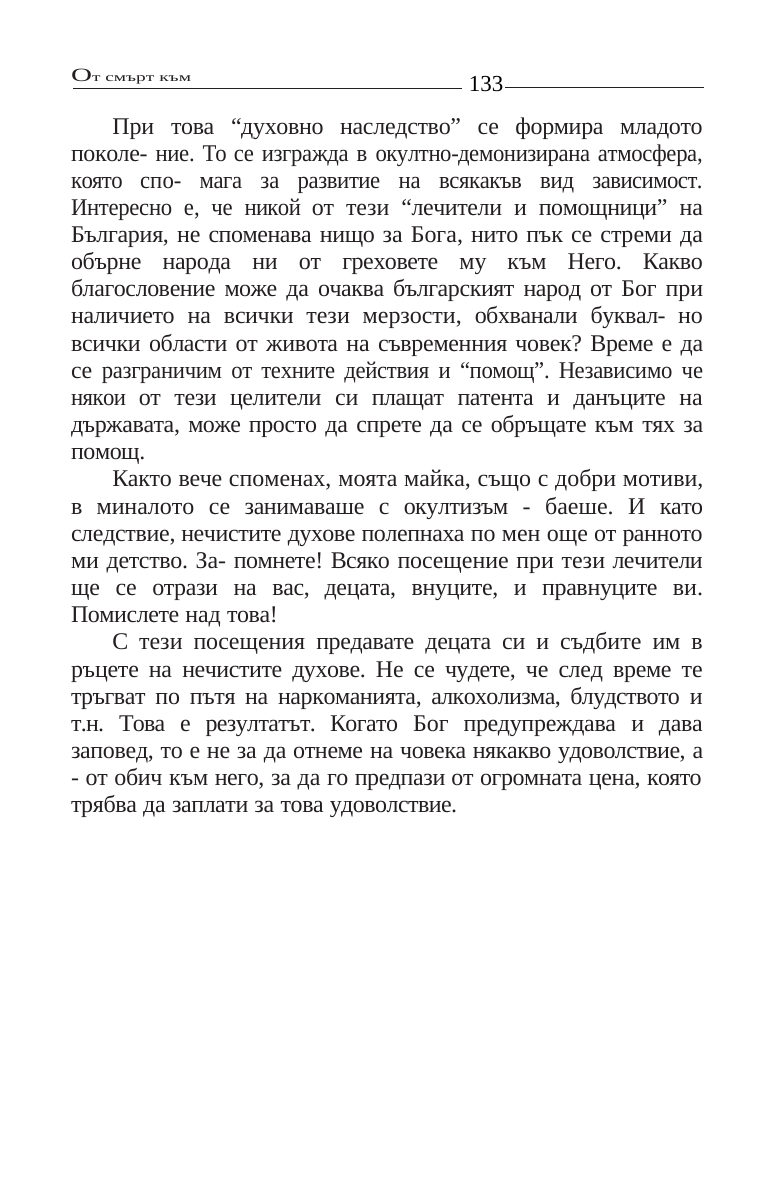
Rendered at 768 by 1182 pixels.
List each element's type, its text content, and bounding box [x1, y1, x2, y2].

text Както вече споменах, моята майка, също с добри мотиви, в миналото се занимаваше с окултизъм - баеше. И като следствие, нечистите духове полепнаха по мен още от ранното ми детство. За- помнете! Всяко посещение при тези лечители ще се отрази на вас, децата, внуците, и правнуците ви. Помислете над това! [71, 465, 703, 628]
text При това “духовно наследство” се формира младото поколе- ние. То се изгражда в окултно-демонизирана атмосфера, която спо- мага за развитие на всякакъв вид зависимост. Интересно е, че никой от тези “лечители и помощници” на България, не споменава нищо за Бога, нито пък се стреми да обърне народа ни от греховете му към Него. Какво благословение може да очаква българският народ от Бог при наличието на всички тези мерзости, обхванали буквал- но всички области от живота на съвременния човек? Време е да се разграничим от техните действия и “помощ”. Независимо че някои от тези целители си плащат патента и данъците на държавата, може просто да спрете да се обръщате към тях за помощ. [71, 112, 703, 464]
text С тези посещения предавате децата си и съдбите им в ръцете на нечистите духове. Не се чудете, че след време те тръгват по пътя на наркоманията, алкохолизма, блудството и т.н. Това е резултатът. Когато Бог предупреждава и дава заповед, то е не за да отнеме на човека някакво удоволствие, а - от обич към него, за да го предпази от огромната цена, която трябва да заплати за това удоволствие. [71, 628, 703, 818]
